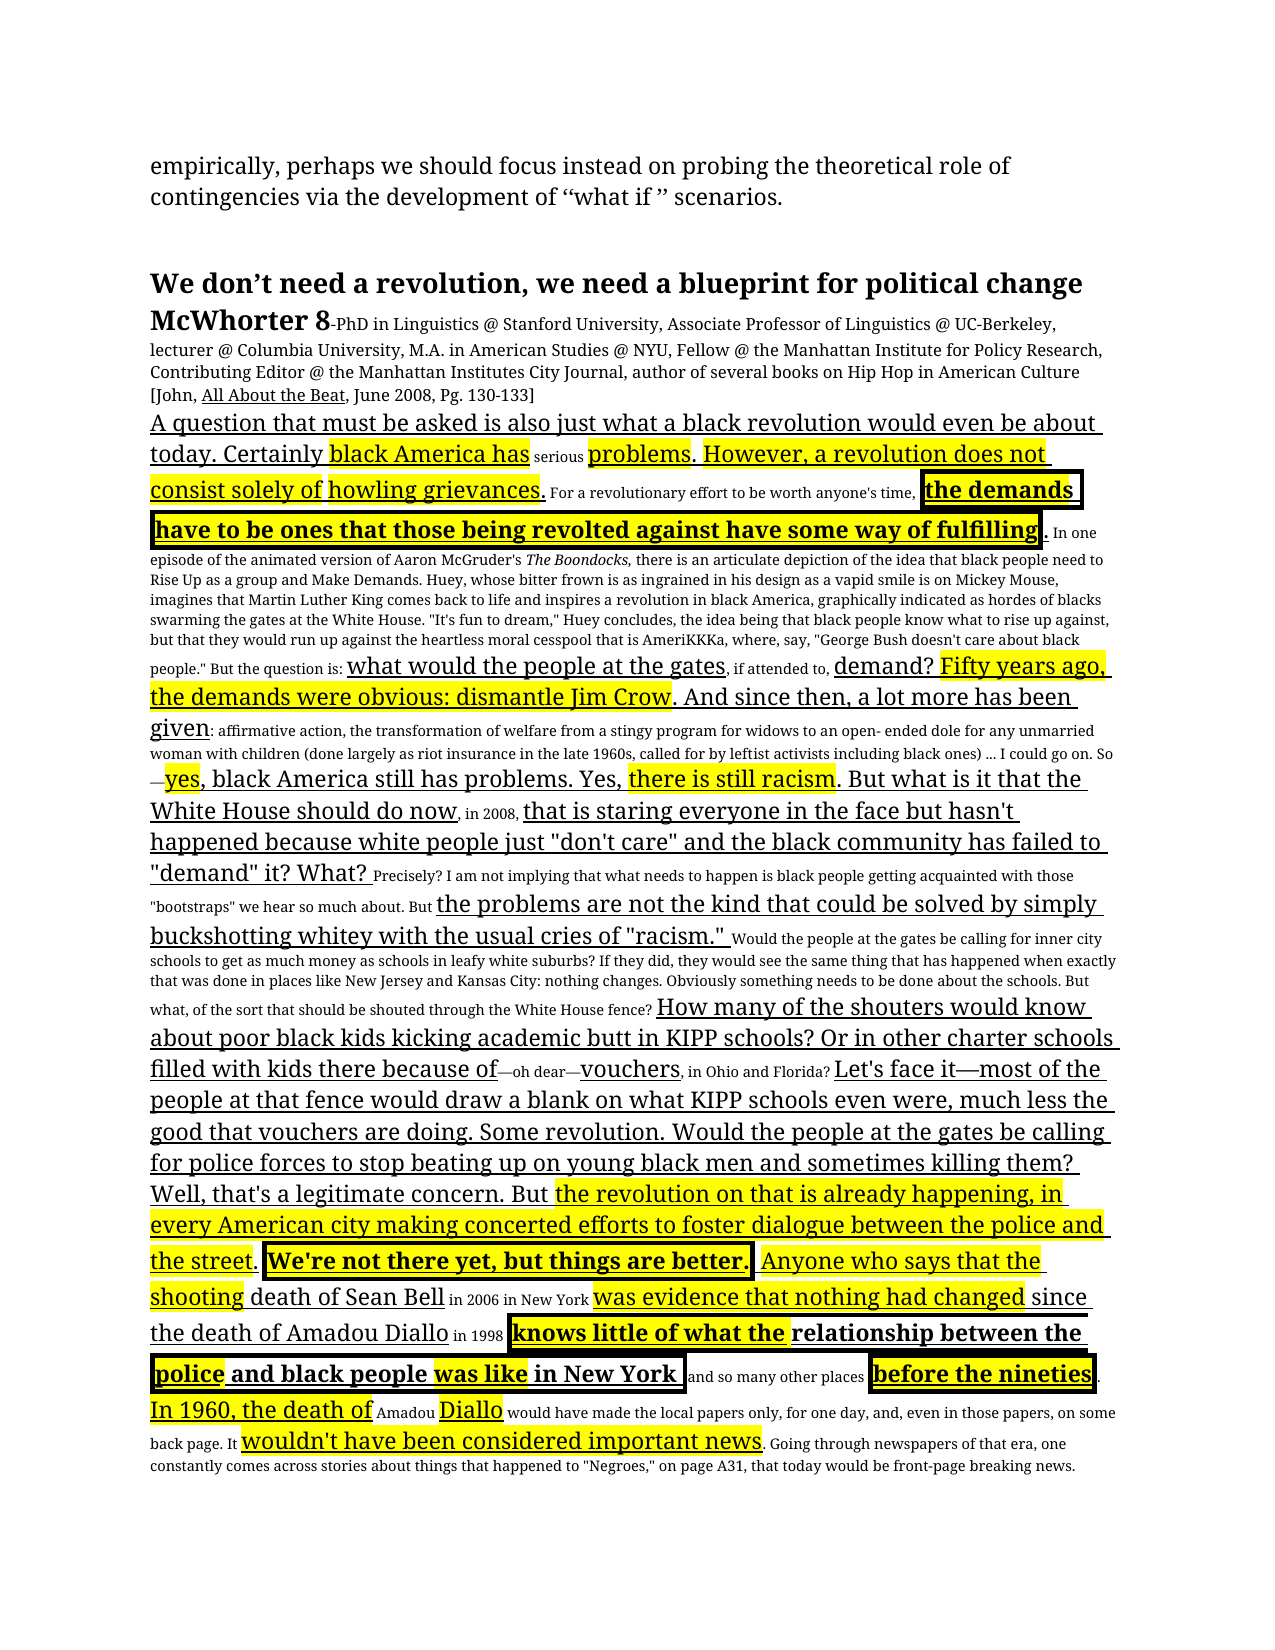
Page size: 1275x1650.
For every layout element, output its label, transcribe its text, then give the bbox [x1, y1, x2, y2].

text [150, 406, 1125, 1476]
text McWhorter 8-PhD in Linguistics @ Stanford University, Associate Professor of Linguistics @ UC-Berkeley, lecturer @ Columbia University, M.A. in American Studies @ NYU, Fellow @ the Manhattan Institute for Policy Research, Contributing Editor @ the Manhattan Institutes City Journal, author of several books on Hip Hop in American Culture [John, All About the Beat, June 2008, Pg. 130-133] [150, 301, 1123, 406]
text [150, 150, 1125, 212]
subtitle We don’t need a revolution, we need a blueprint for political change [150, 264, 1125, 301]
